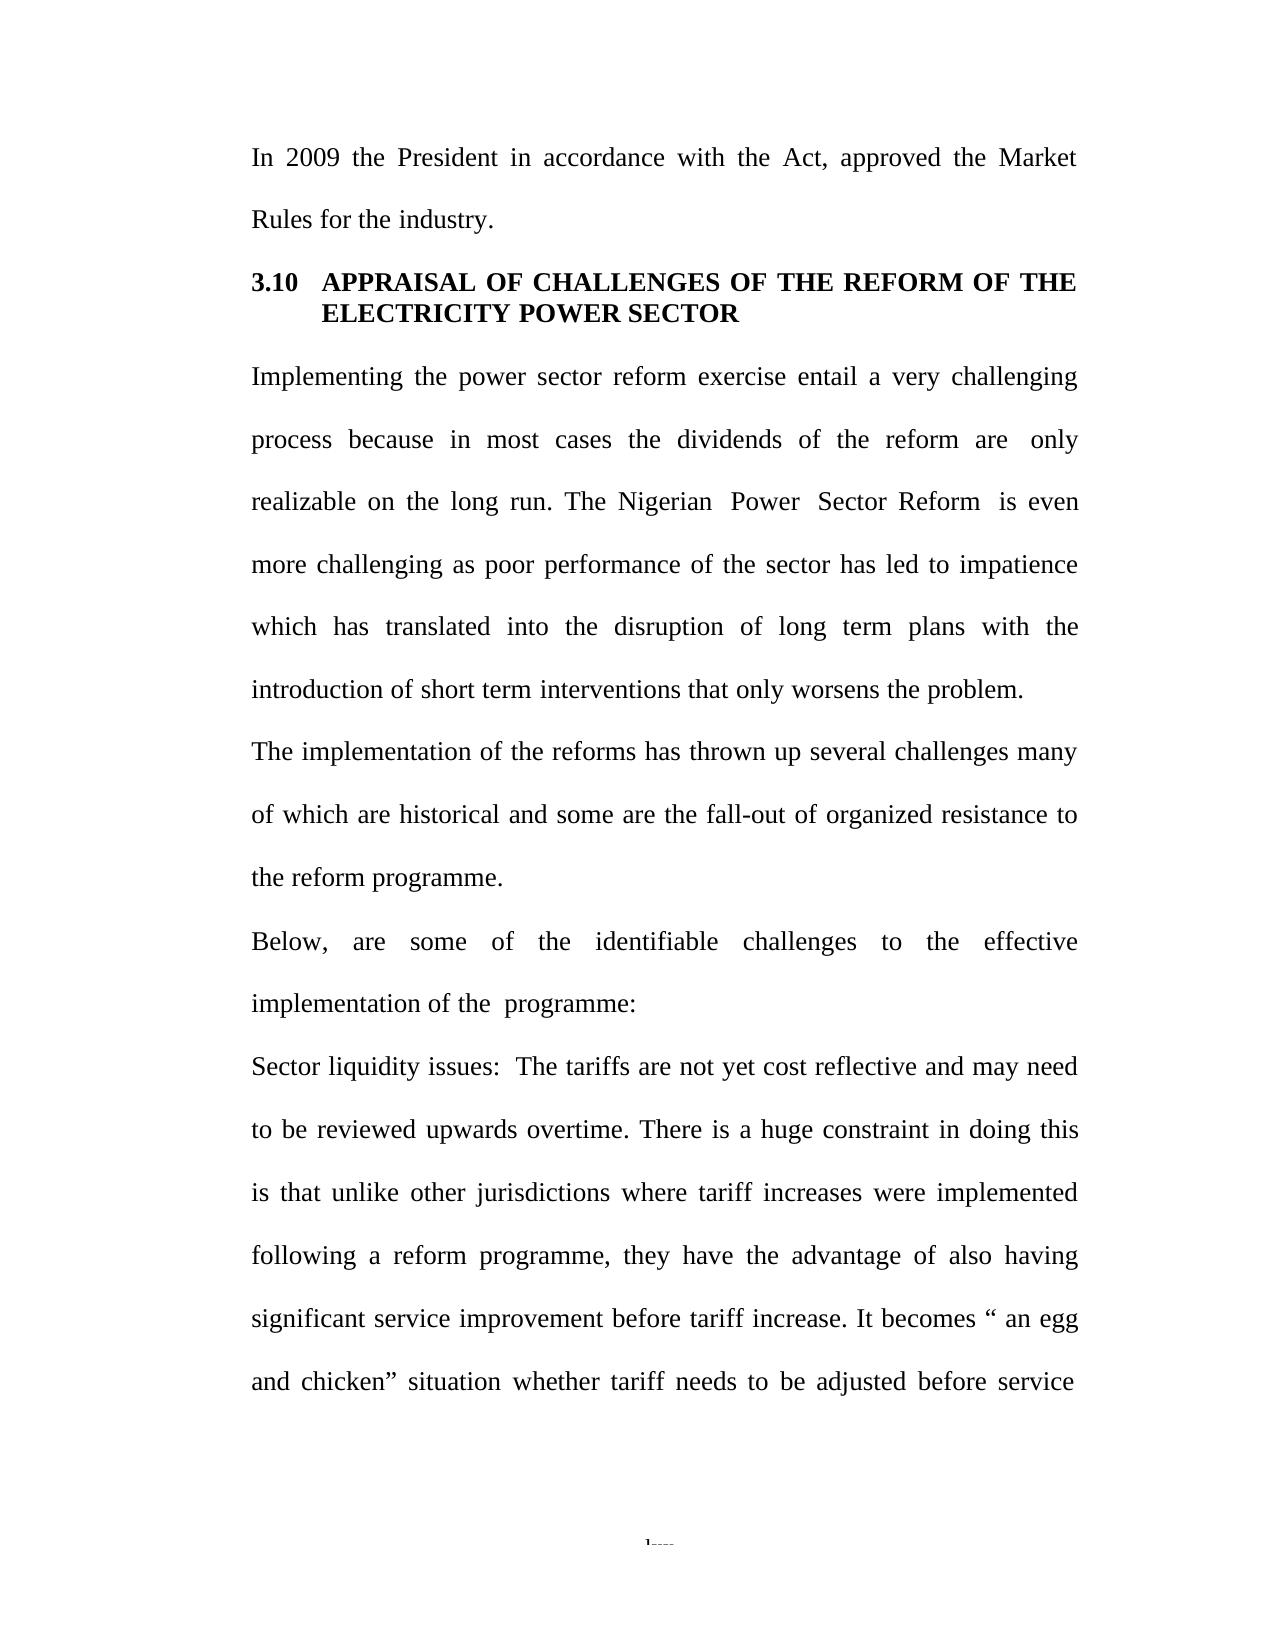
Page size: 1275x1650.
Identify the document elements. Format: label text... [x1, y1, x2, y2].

text Below, are some of the identifiable challenges to the effective implementation of the programme: [251, 925, 1079, 1018]
text Implementing the power sector reform exercise entail a very challenging process because in most cases the dividends of the reform are only realizable on the long run. The Nigerian Power Sector Reform is even more challenging as poor performance of the sector has led to impatience which has translated into the disruption of long term plans with the introduction of short term interventions that only worsens the problem. [251, 360, 1079, 704]
text In 2009 the President in accordance with the Act, approved the Market Rules for the industry. [251, 141, 1078, 234]
text Sector liquidity issues: The tariffs are not yet cost reflective and may need to be reviewed upwards overtime. There is a huge constraint in doing this is that unlike other jurisdictions where tariff increases were implemented following a reform programme, they have the advantage of also having significant service improvement before tariff increase. It becomes “ an egg and chicken” situation whether tariff needs to be adjusted before service [251, 1050, 1079, 1396]
text The implementation of the reforms has thrown up several challenges many of which are historical and some are the fall-out of organized resistance to the reform programme. [251, 735, 1079, 893]
subtitle APPRAISAL OF CHALLENGES OF THE REFORM OF THE ELECTRICITY POWER SECTOR [251, 266, 1079, 329]
